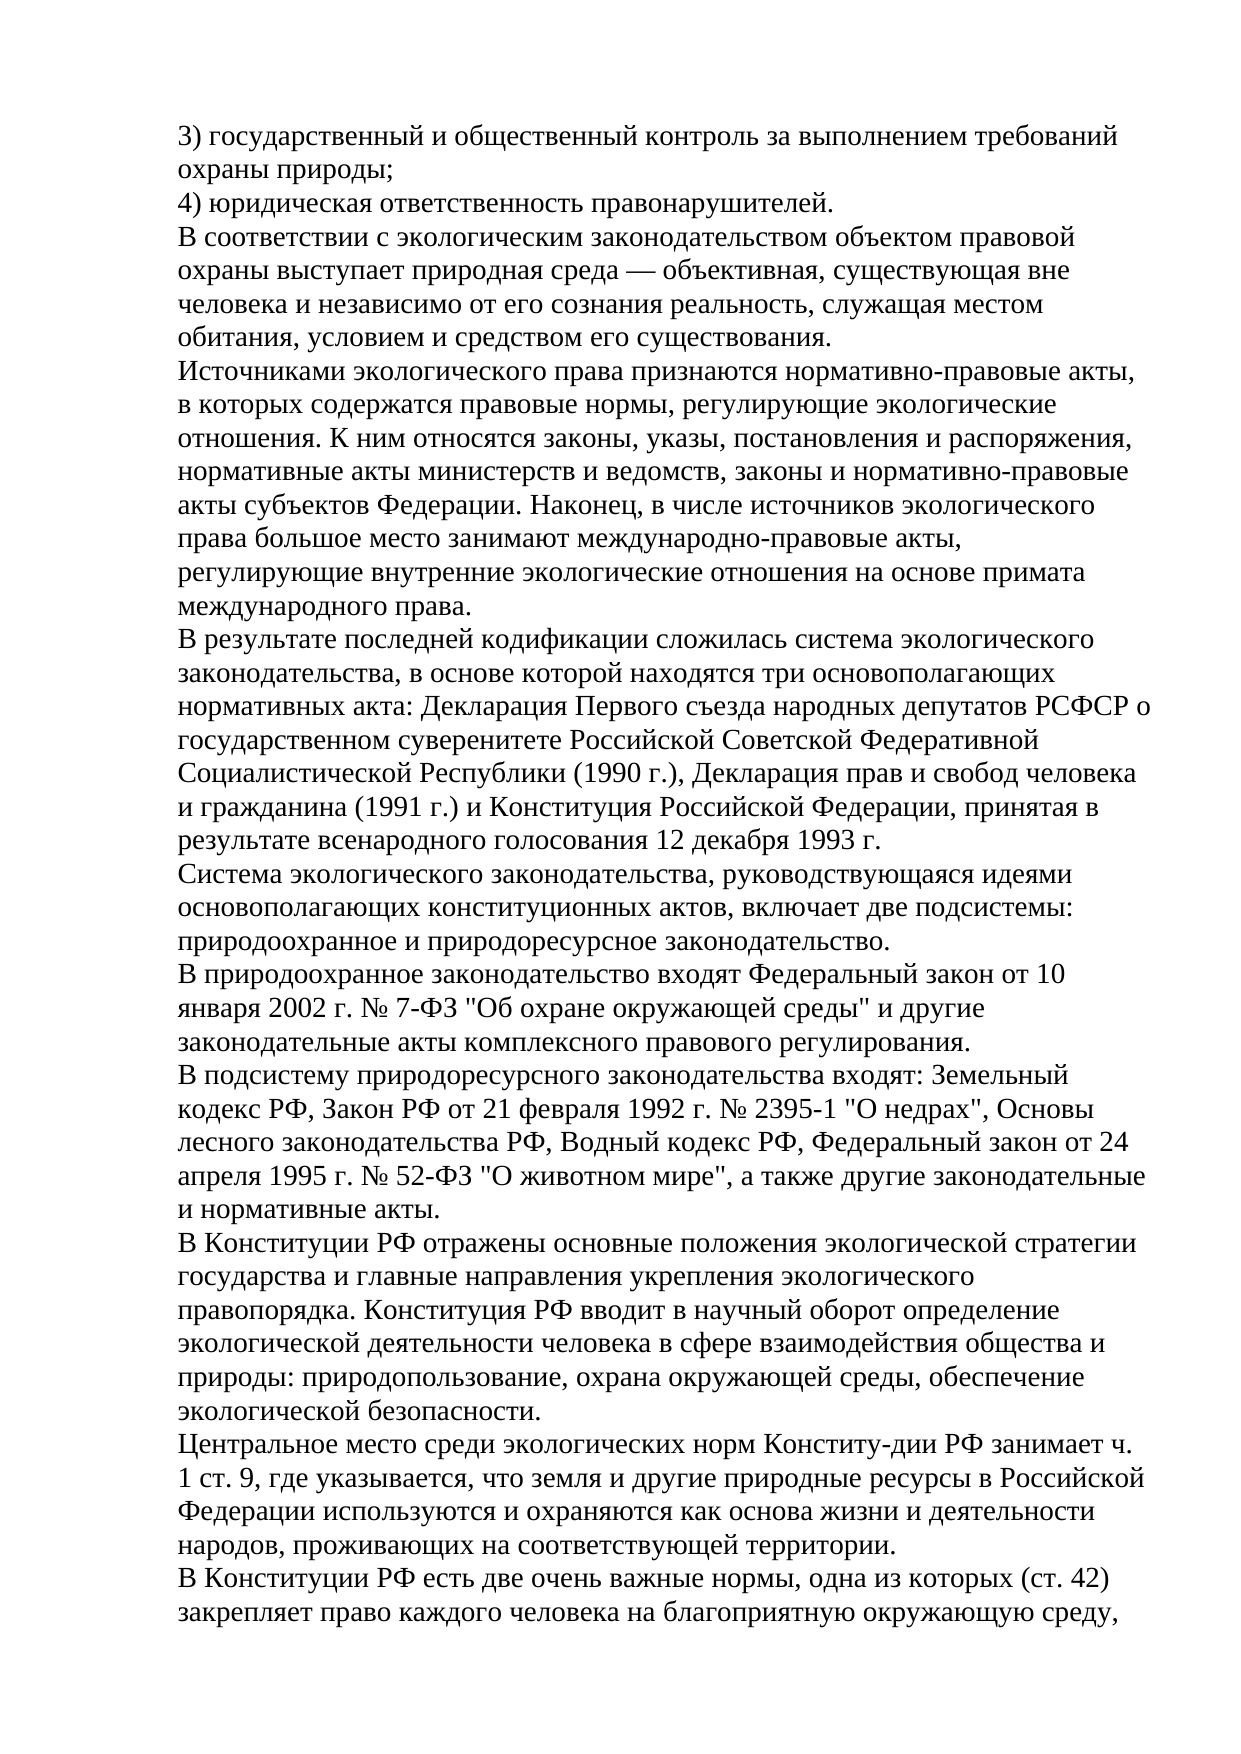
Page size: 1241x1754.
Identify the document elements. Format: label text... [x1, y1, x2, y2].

text Система экологического законодательства, руководствующаяся идеями основополагающих конституционных актов, включает две подсистемы: природоохранное и природоресурсное законодательство. [177, 856, 1152, 957]
text Центральное место среди экологических норм Конститу-дии РФ занимает ч. 1 ст. 9, где указывается, что земля и другие природные ресурсы в Российской Федерации используются и охраняются как основа жизни и деятельности народов, проживающих на соответствующей территории. [177, 1426, 1152, 1560]
text В природоохранное законодательство входят Федеральный закон от 10 января 2002 г. № 7-ФЗ "Об охране окружающей среды" и другие законодательные акты комплексного правового регулирования. [177, 957, 1152, 1057]
text 3) государственный и общественный контроль за выполнением требований охраны природы; [177, 118, 1152, 185]
text В результате последней кодификации сложилась система экологического законодательства, в основе которой находятся три основополагающих нормативных акта: Декларация Первого съезда народных депутатов РСФСР о государственном суверенитете Российской Советской Федеративной Социалистической Республики (1990 г.), Декларация прав и свобод человека и гражданина (1991 г.) и Конституция Российской Федерации, принятая в результате всенародного голосования 12 декабря 1993 г. [177, 621, 1152, 856]
text 4) юридическая ответственность правонарушителей. [177, 185, 1152, 219]
text В соответствии с экологическим законодательством объектом правовой охраны выступает природная среда — объективная, существующая вне человека и независимо от его сознания реальность, служащая местом обитания, условием и средством его существования. [177, 219, 1152, 353]
text В Конституции РФ отражены основные положения экологической стратегии государства и главные направления укрепления экологического правопорядка. Конституция РФ вводит в научный оборот определение экологической деятельности человека в сфере взаимодействия общества и природы: природопользование, охрана окружающей среды, обеспечение экологической безопасности. [177, 1225, 1152, 1426]
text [177, 1560, 1152, 1627]
text Источниками экологического права признаются нормативно-правовые акты, в которых содержатся правовые нормы, регулирующие экологические отношения. К ним относятся законы, указы, постановления и распоряжения, нормативные акты министерств и ведомств, законы и нормативно-правовые акты субъектов Федерации. Наконец, в числе источников экологического права большое место занимают международно-правовые акты, регулирующие внутренние экологические отношения на основе примата международного права. [177, 353, 1152, 621]
text В подсистему природоресурсного законодательства входят: Земельный кодекс РФ, Закон РФ от 21 февраля 1992 г. № 2395-1 "О недрах", Основы лесного законодательства РФ, Водный кодекс РФ, Федеральный закон от 24 апреля 1995 г. № 52-ФЗ "О животном мире", а также другие законодательные и нормативные акты. [177, 1057, 1152, 1225]
